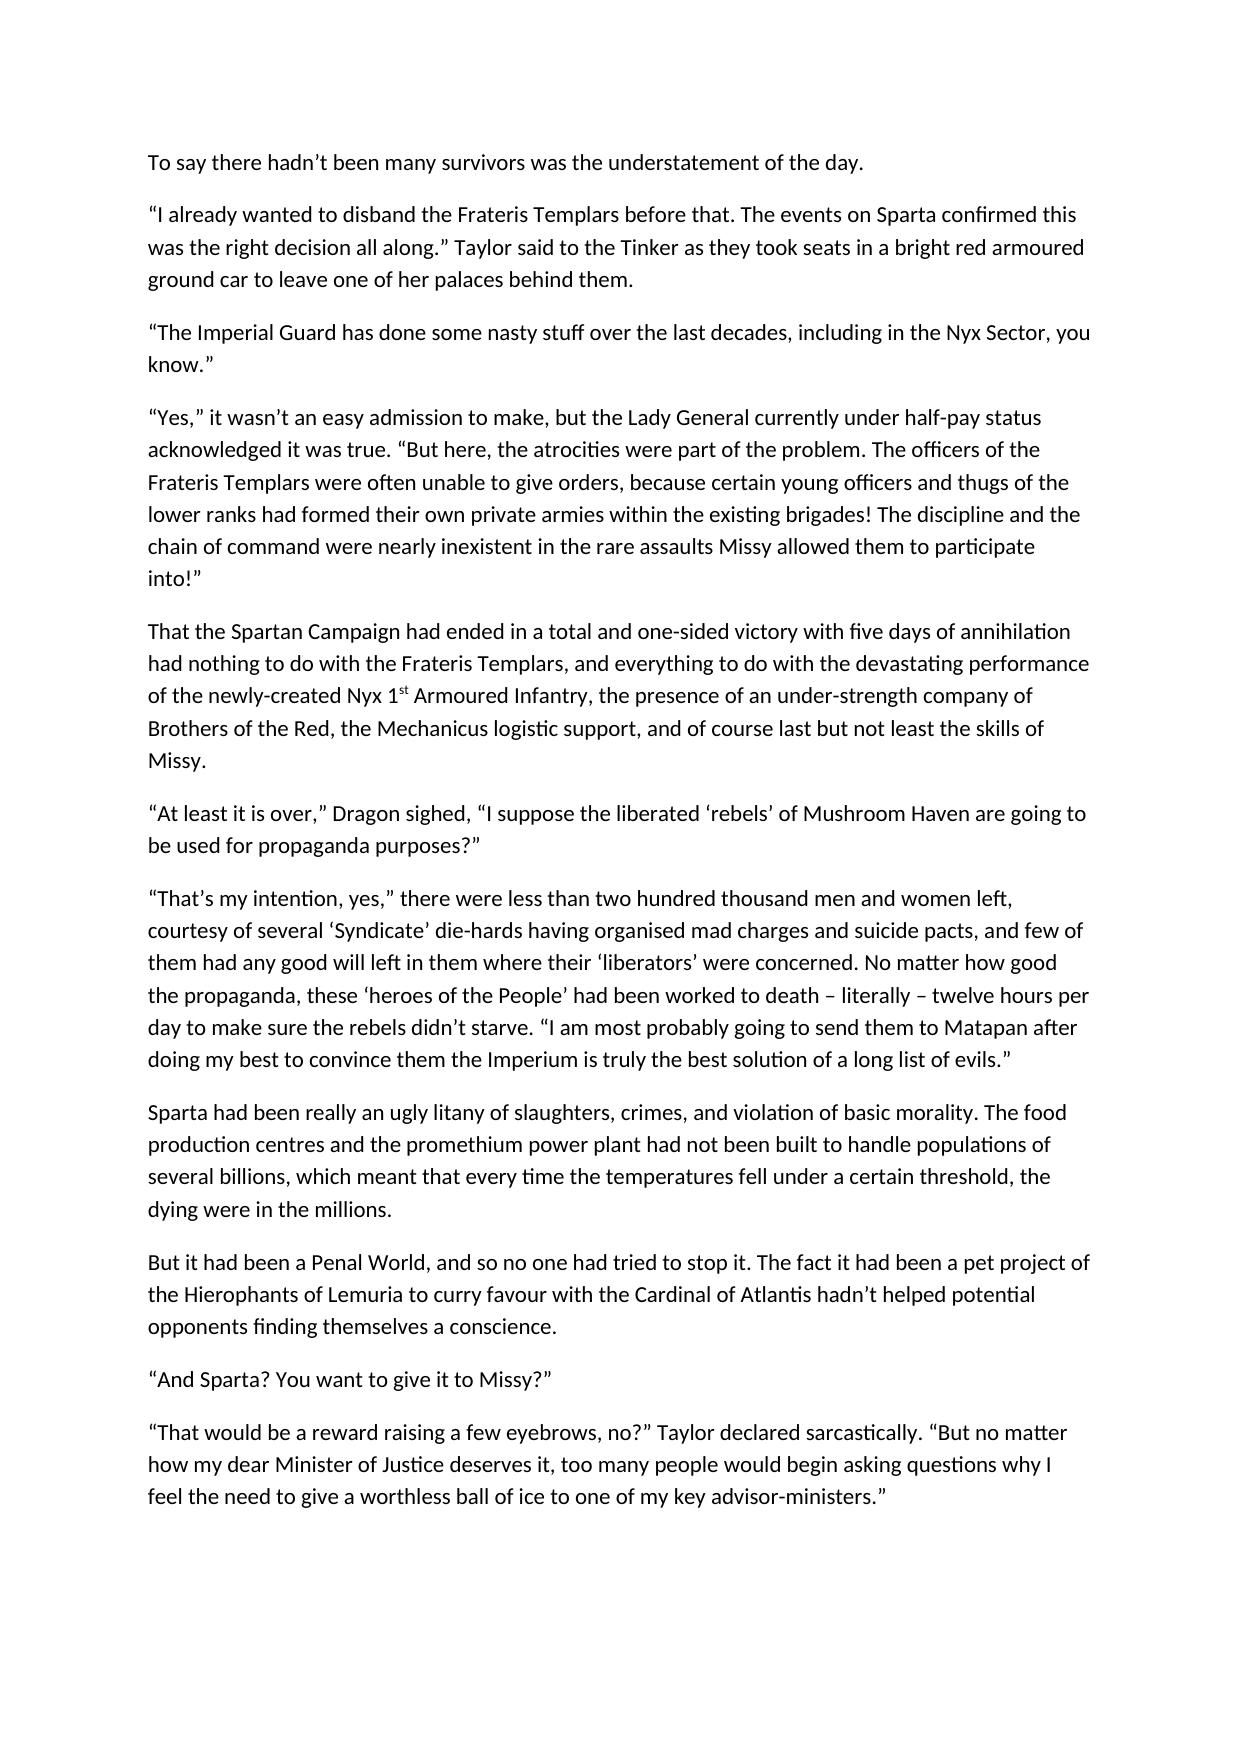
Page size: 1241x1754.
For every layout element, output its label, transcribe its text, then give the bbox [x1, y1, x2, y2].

text “I already wanted to disband the Frateris Templars before that. The events on Sparta confirmed this was the right decision all along.” Taylor said to the Tinker as they took seats in a bright red armoured ground car to leave one of her palaces behind them. [148, 201, 1093, 293]
text “At least it is over,” Dragon sighed, “I suppose the liberated ‘rebels’ of Mushroom Haven are going to be used for propaganda purposes?” [148, 799, 1093, 859]
text “And Sparta? You want to give it to Missy?” [148, 1365, 1093, 1393]
text “The Imperial Guard has done some nasty stuff over the last decades, including in the Nyx Sector, you know.” [148, 318, 1093, 378]
text To say there hadn’t been many survivors was the understatement of the day. [148, 148, 1093, 176]
text “That’s my intention, yes,” there were less than two hundred thousand men and women left, courtesy of several ‘Syndicate’ die-hards having organised mad charges and suicide pacts, and few of them had any good will left in them where their ‘liberators’ were concerned. No matter how good the propaganda, these ‘heroes of the People’ had been worked to death – literally – twelve hours per day to make sure the rebels didn’t starve. “I am most probably going to send them to Matapan after doing my best to convince them the Imperium is truly the best solution of a long list of evils.” [148, 884, 1093, 1073]
text But it had been a Penal World, and so no one had tried to stop it. The fact it had been a pet project of the Hierophants of Lemuria to curry favour with the Cardinal of Atlantis hadn’t helped potential opponents finding themselves a conscience. [148, 1248, 1093, 1340]
text That the Spartan Campaign had ended in a total and one-sided victory with five days of annihilation had nothing to do with the Frateris Templars, and everything to do with the devastating performance of the newly-created Nyx 1st Armoured Infantry, the presence of an under-strength company of Brothers of the Red, the Mechanicus logistic support, and of course last but not least the skills of Missy. [148, 617, 1093, 774]
text Sparta had been really an ugly litany of slaughters, crimes, and violation of basic morality. The food production centres and the promethium power plant had not been built to handle populations of several billions, which meant that every time the temperatures fell under a certain threshold, the dying were in the millions. [148, 1098, 1093, 1223]
text “That would be a reward raising a few eyebrows, no?” Taylor declared sarcastically. “But no matter how my dear Minister of Justice deserves it, too many people would begin asking questions why I feel the need to give a worthless ball of ice to one of my key advisor-ministers.” [148, 1418, 1093, 1511]
text “Yes,” it wasn’t an easy admission to make, but the Lady General currently under half-pay status acknowledged it was true. “But here, the atrocities were part of the problem. The officers of the Frateris Templars were often unable to give orders, because certain young officers and thugs of the lower ranks had formed their own private armies within the existing brigades! The discipline and the chain of command were nearly inexistent in the rare assaults Missy allowed them to participate into!” [148, 403, 1093, 592]
